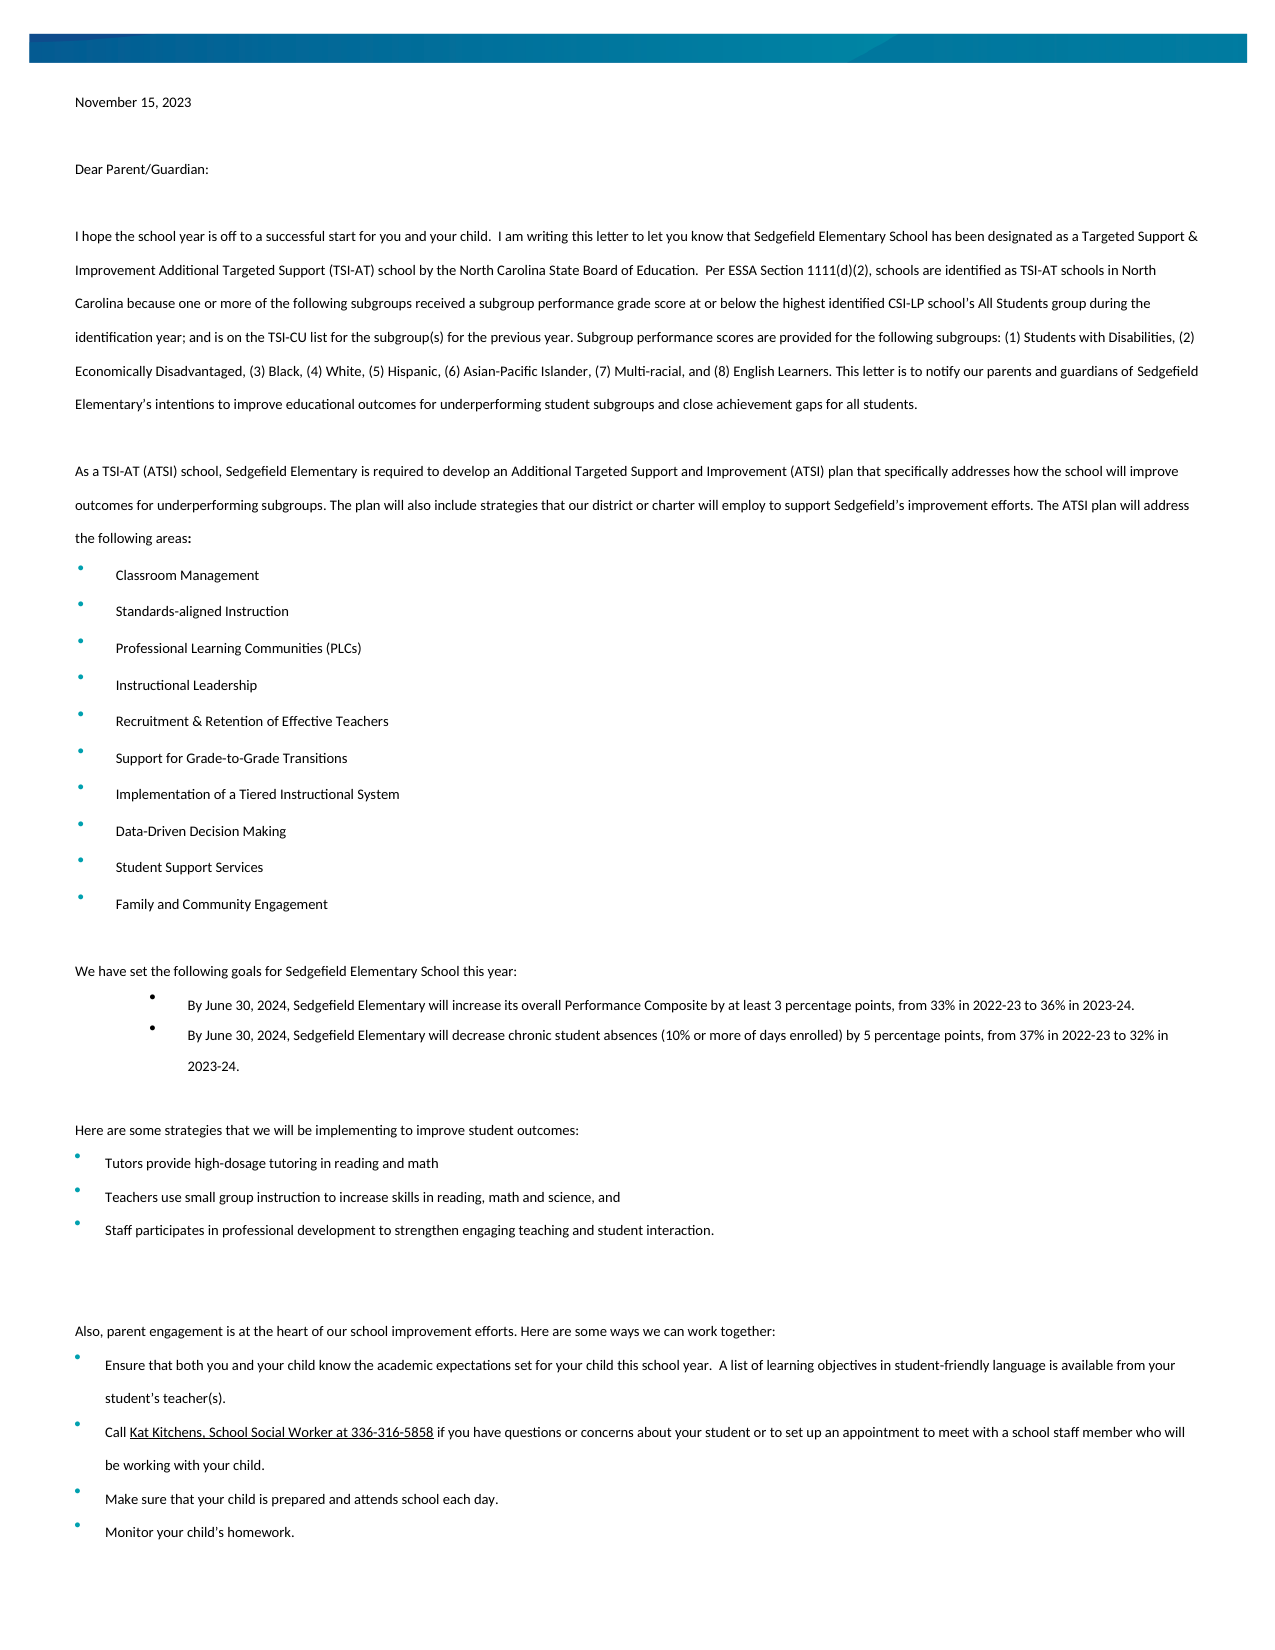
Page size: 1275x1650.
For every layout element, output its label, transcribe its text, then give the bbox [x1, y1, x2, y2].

text Here are some strategies that we will be implementing to improve student outcomes: [75, 1108, 1200, 1139]
list Make sure that your child is prepared and attends school each day. [75, 1477, 1200, 1508]
table_cell Standards-aligned Instruction [75, 587, 787, 624]
table_cell Recruitment & Retention of Effective Teachers [75, 697, 787, 733]
table_cell Data-Driven Decision Making [75, 806, 787, 843]
text We have set the following goals for Sedgefield Elementary School this year: [75, 950, 1200, 980]
table_header Classroom Management [75, 551, 787, 587]
table_cell Implementation of a Tiered Instructional System [75, 770, 787, 806]
table_cell Family and Community Engagement [75, 880, 787, 916]
table_cell Professional Learning Communities (PLCs) [75, 624, 787, 660]
list Teachers use small group instruction to increase skills in reading, math and science, and [75, 1175, 1200, 1206]
list Call Kat Kitchens, School Social Worker at 336-316-5858 if you have questions or concerns about your student or to set up an appointment to meet with a school staff member who will be working with your child. [75, 1410, 1200, 1474]
table_cell Support for Grade-to-Grade Transitions [75, 733, 787, 770]
table_cell Instructional Leadership [75, 660, 787, 697]
list Staff participates in professional development to strengthen engaging teaching and student interaction. [75, 1209, 1200, 1239]
text As a TSI-AT (ATSI) school, Sedgefield Elementary is required to develop an Additional Targeted Support and Improvement (ATSI) plan that specifically addresses how the school will improve outcomes for underperforming subgroups. The plan will also include strategies that our district or charter will employ to support Sedgefield’s improvement efforts. The ATSI plan will address the following areas: [75, 450, 1200, 547]
list Ensure that both you and your child know the academic expectations set for your child this school year. A list of learning objectives in student-friendly language is available from your student’s teacher(s). [75, 1343, 1200, 1407]
table_cell Student Support Services [75, 843, 787, 879]
picture [0, 4, 1275, 63]
text Dear Parent/Guardian: [75, 148, 1200, 178]
list By June 30, 2024, Sedgefield Elementary will increase its overall Performance Composite by at least 3 percentage points, from 33% in 2022-23 to 36% in 2023-24. [150, 983, 1200, 1014]
text I hope the school year is off to a successful start for you and your child. I am writing this letter to let you know that Sedgefield Elementary School has been designated as a Targeted Support & Improvement Additional Targeted Support (TSI-AT) school by the North Carolina State Board of Education. Per ESSA Section 1111(d)(2), schools are identified as TSI-AT schools in North Carolina because one or more of the following subgroups received a subgroup performance grade score at or below the highest identified CSI-LP school’s All Students group during the identification year; and is on the TSI-CU list for the subgroup(s) for the previous year. Subgroup performance scores are provided for the following subgroups: (1) Students with Disabilities, (2) Economically Disadvantaged, (3) Black, (4) White, (5) Hispanic, (6) Asian-Pacific Islander, (7) Multi-racial, and (8) English Learners. This letter is to notify our parents and guardians of Sedgefield Elementary’s intentions to improve educational outcomes for underperforming student subgroups and close achievement gaps for all students. [75, 215, 1200, 413]
text Also, parent engagement is at the heart of our school improvement efforts. Here are some ways we can work together: [75, 1309, 1200, 1340]
list By June 30, 2024, Sedgefield Elementary will decrease chronic student absences (10% or more of days enrolled) by 5 percentage points, from 37% in 2022-23 to 32% in 2023-24. [150, 1014, 1200, 1075]
text November 15, 2023 [75, 81, 1200, 111]
list Tutors provide high-dosage tutoring in reading and math [75, 1142, 1200, 1172]
list Monitor your child’s homework. [75, 1511, 1200, 1541]
